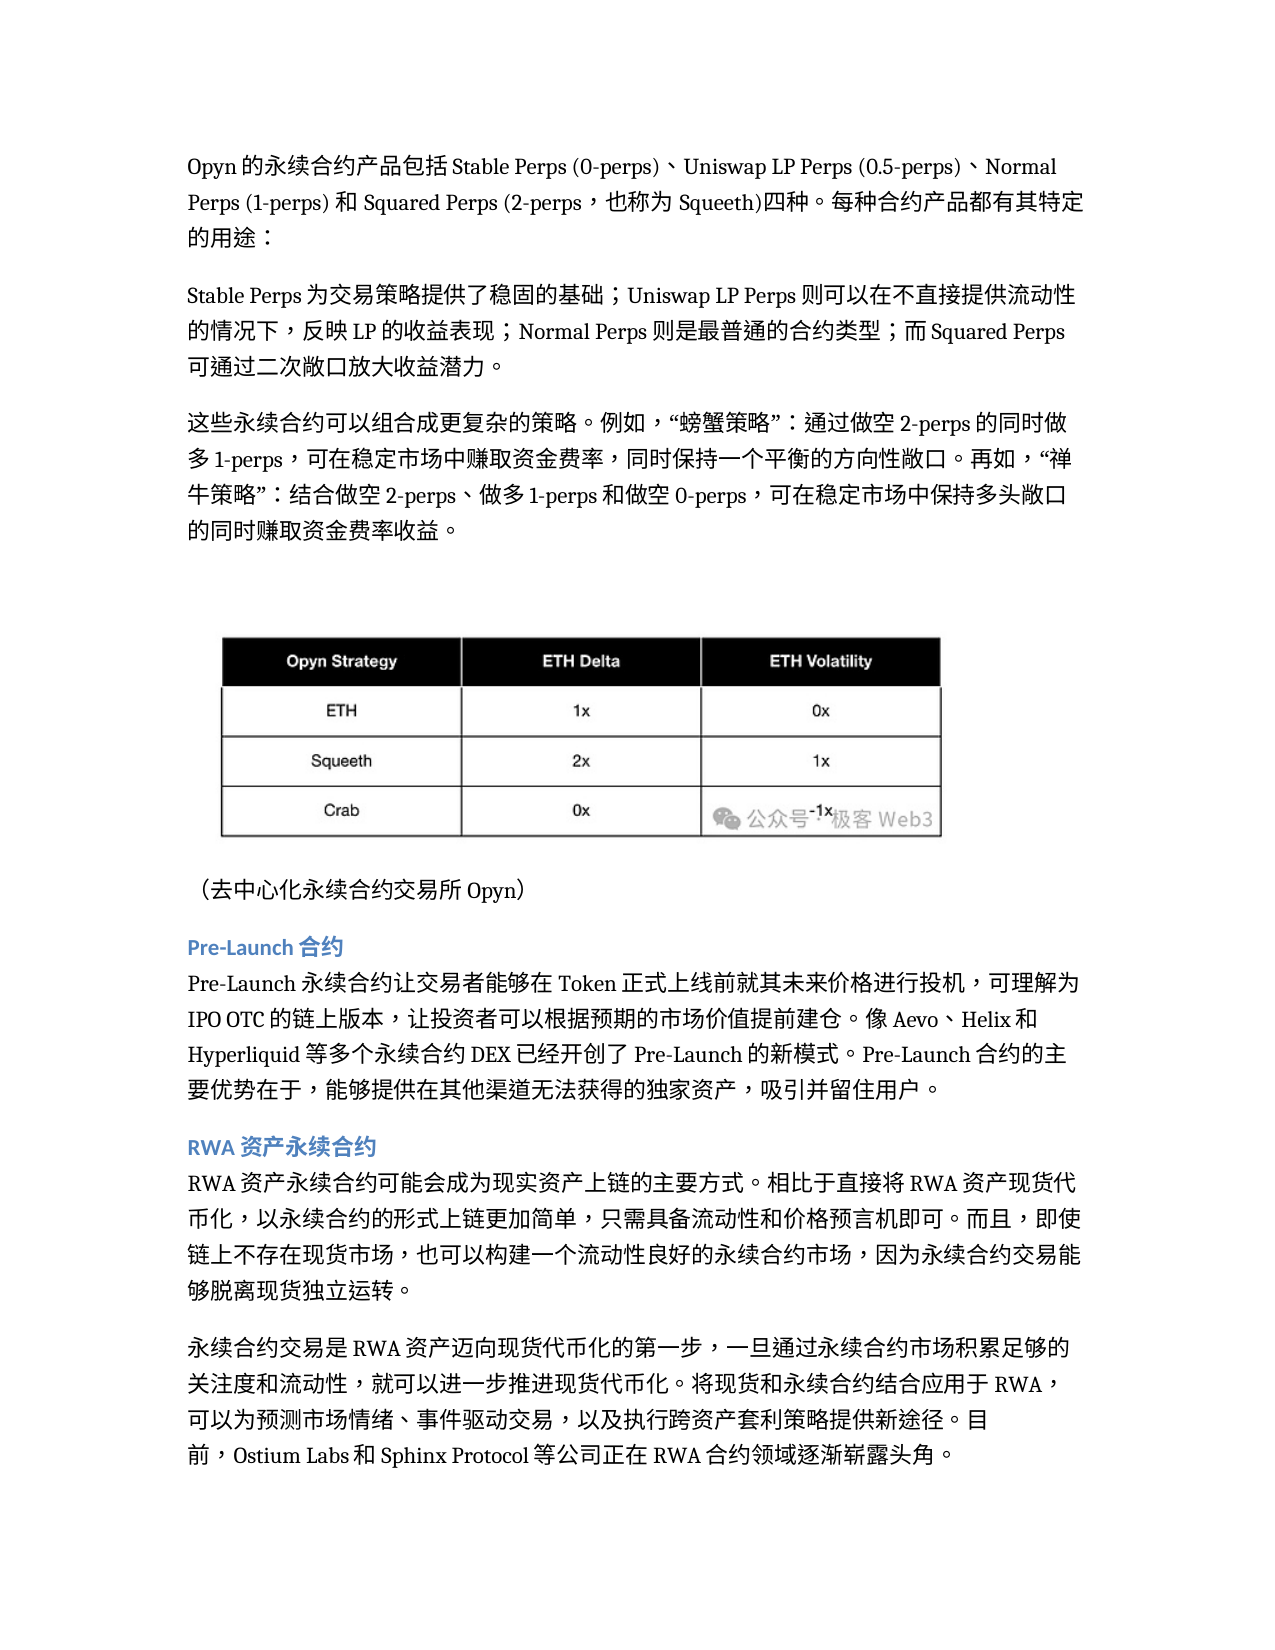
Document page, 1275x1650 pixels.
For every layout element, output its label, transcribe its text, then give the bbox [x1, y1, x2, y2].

text 这些永续合约可以组合成更复杂的策略。例如，“螃蟹策略”：通过做空2-perps的同时做多1-perps，可在稳定市场中赚取资金费率，同时保持一个平衡的方向性敞口。再如，“禅牛策略”：结合做空2-perps、做多1-perps和做空0-perps，可在稳定市场中保持多头敞口的同时赚取资金费率收益。 [187, 407, 1087, 546]
text 永续合约交易是RWA资产迈向现货代币化的第一步，一旦通过永续合约市场积累足够的关注度和流动性，就可以进一步推进现货代币化。将现货和永续合约结合应用于RWA，可以为预测市场情绪、事件驱动交易，以及执行跨资产套利策略提供新途径。目前，Ostium Labs和Sphinx Protocol等公司正在RWA合约领域逐渐崭露头角。 [187, 1332, 1087, 1471]
text Pre-Launch 永续合约让交易者能够在Token正式上线前就其未来价格进行投机，可理解为IPO OTC的链上版本，让投资者可以根据预期的市场价值提前建仓。像Aevo、Helix和Hyperliquid 等多个永续合约DEX已经开创了Pre-Launch的新模式。Pre-Launch合约的主要优势在于，能够提供在其他渠道无法获得的独家资产，吸引并留住用户。 [187, 967, 1087, 1106]
picture [206, 622, 957, 850]
text （去中心化永续合约交易所Opyn） [187, 874, 1087, 905]
text RWA资产永续合约可能会成为现实资产上链的主要方式。相比于直接将RWA资产现货代币化，以永续合约的形式上链更加简单，只需具备流动性和价格预言机即可。而且，即使链上不存在现货市场，也可以构建一个流动性良好的永续合约市场，因为永续合约交易能够脱离现货独立运转。 [187, 1167, 1087, 1306]
subtitle RWA资产永续合约 [187, 1131, 1087, 1162]
text Opyn的永续合约产品包括Stable Perps (0-perps)、Uniswap LP Perps (0.5-perps)、Normal Perps (1-perps) 和 Squared Perps (2-perps，也称为 Squeeth)四种。每种合约产品都有其特定的用途： [187, 150, 1087, 253]
subtitle Pre-Launch合约 [187, 931, 1087, 962]
text Stable Perps为交易策略提供了稳固的基础；Uniswap LP Perps则可以在不直接提供流动性的情况下，反映LP的收益表现；Normal Perps则是最普通的合约类型；而Squared Perps可通过二次敞口放大收益潜力。 [187, 279, 1087, 382]
